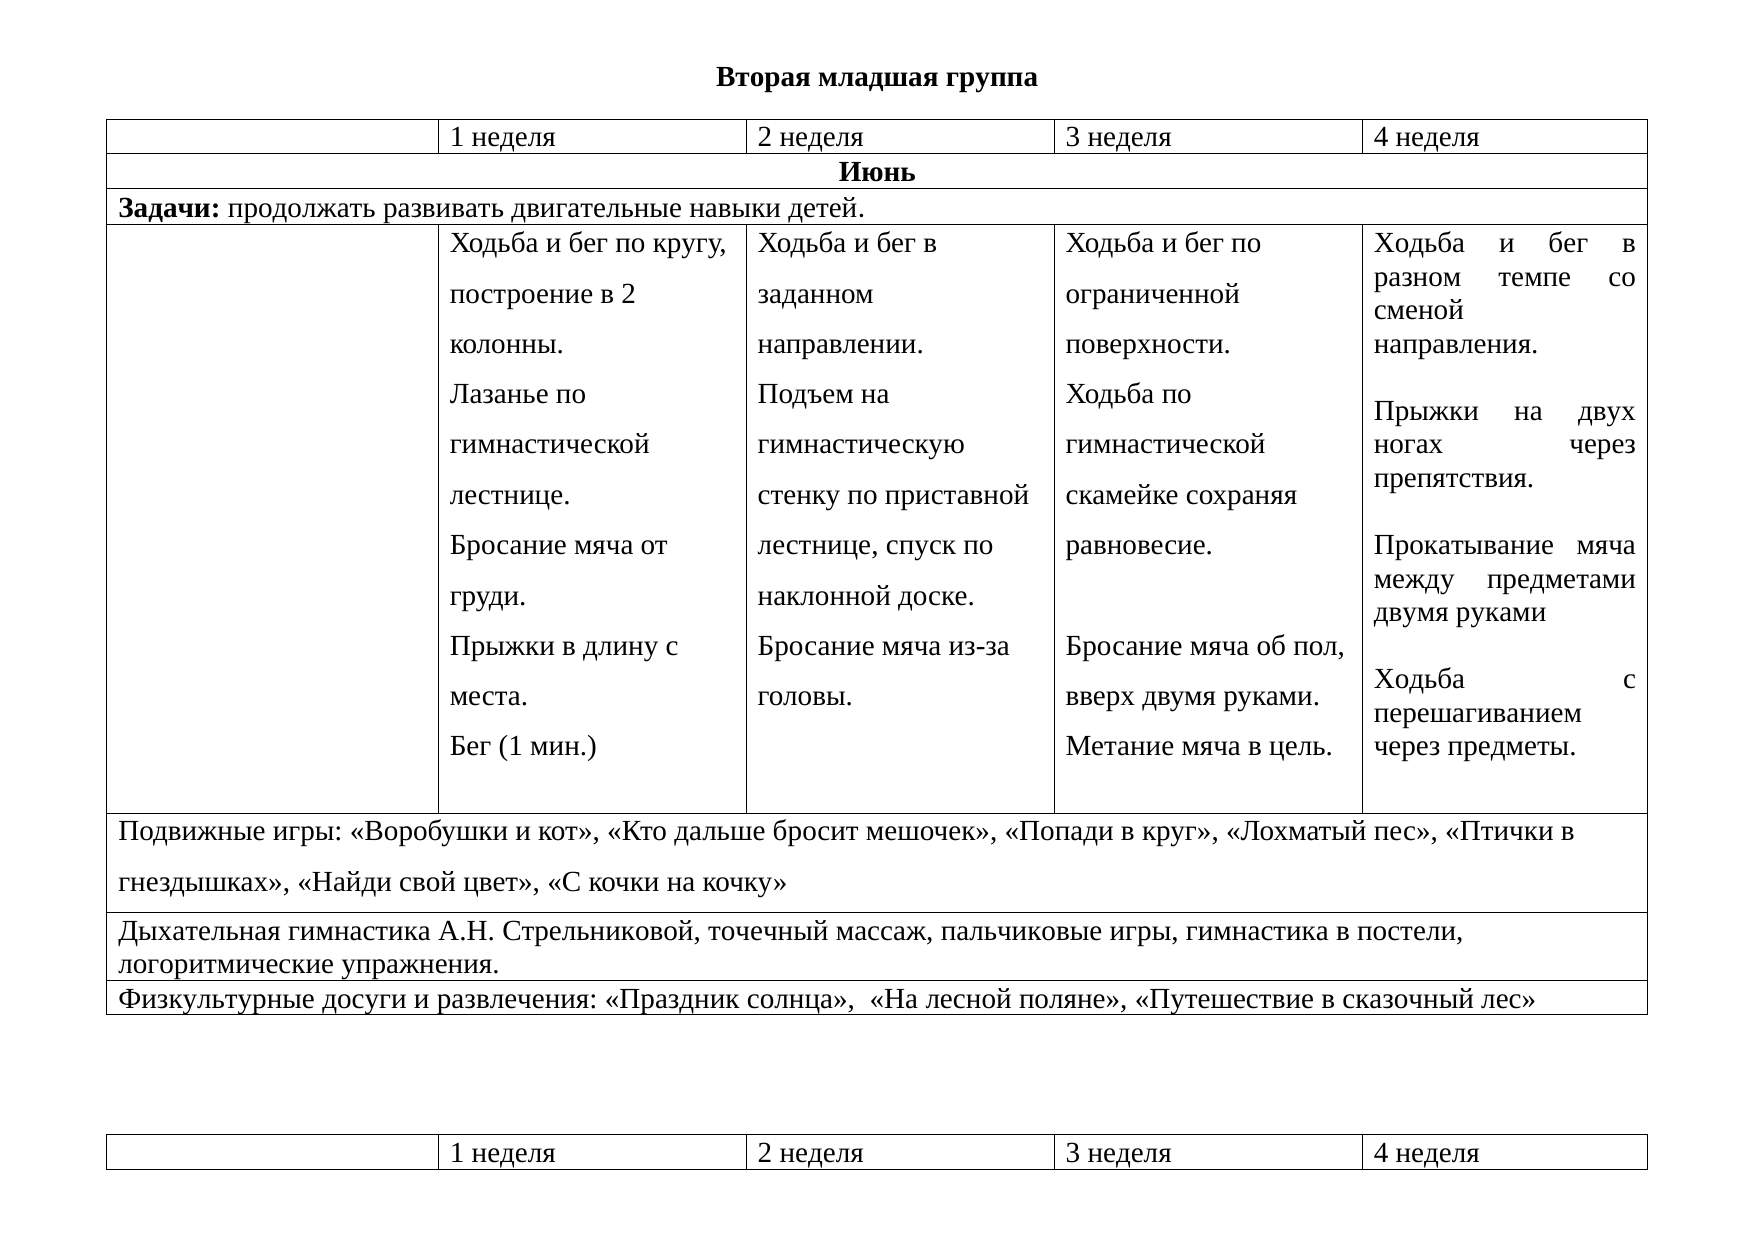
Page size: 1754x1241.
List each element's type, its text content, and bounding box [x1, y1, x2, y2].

table_header 2 неделя [747, 1135, 1054, 1169]
table_header 3 неделя [1055, 1135, 1362, 1169]
table_cell Физкультурные досуги и развлечения: «Праздник солнца», «На лесной поляне», «Путешествие в сказочный лес» [107, 981, 1647, 1014]
table_cell Задачи: продолжать развивать двигательные навыки детей. [107, 189, 1647, 224]
table_header 1 неделя [439, 1135, 746, 1169]
table_cell Ходьба и бег в разном темпе со сменой направления. Прыжки на двух ногах через препятствия. Прокатывание мяча между предметами двумя руками Ходьба с перешагиванием через предметы. яча сидя в парах. препятсвия. няя равновесие. [1363, 225, 1647, 812]
table_header [107, 120, 438, 153]
table_cell Ходьба и бег по кругу, построение в 2 колонны. Лазанье по гимнастической лестнице. Бросание мяча от груди. Прыжки в длину с места. Бег (1 мин.) [439, 225, 746, 812]
table_cell Ходьба и бег по ограниченной поверхности. Ходьба по гимнастической скамейке сохраняя равновесие. Бросание мяча об пол, вверх двумя руками. Метание мяча в цель. [1055, 225, 1362, 812]
table_header 2 неделя [747, 120, 1054, 153]
text Вторая младшая группа [118, 59, 1636, 93]
table_header 3 неделя [1055, 120, 1362, 153]
table_header [107, 1135, 438, 1169]
table_cell Дыхательная гимнастика А.Н. Стрельниковой, точечный массаж, пальчиковые игры, гимнастика в постели, логоритмические упражнения. [107, 913, 1647, 980]
table_header 4 неделя [1363, 120, 1647, 153]
table_header 4 неделя [1363, 1135, 1647, 1169]
table_cell Подвижные игры: «Воробушки и кот», «Кто дальше бросит мешочек», «Попади в круг», «Лохматый пес», «Птички в гнездышках», «Найди свой цвет», «С кочки на кочку» [107, 814, 1647, 912]
table_cell [107, 225, 438, 812]
table_header 1 неделя [439, 120, 746, 153]
table_cell Июнь [107, 154, 1647, 188]
table_cell Ходьба и бег в заданном направлении. Подъем на гимнастическую стенку по приставной лестнице, спуск по наклонной доске. Бросание мяча из-за головы. [747, 225, 1054, 812]
